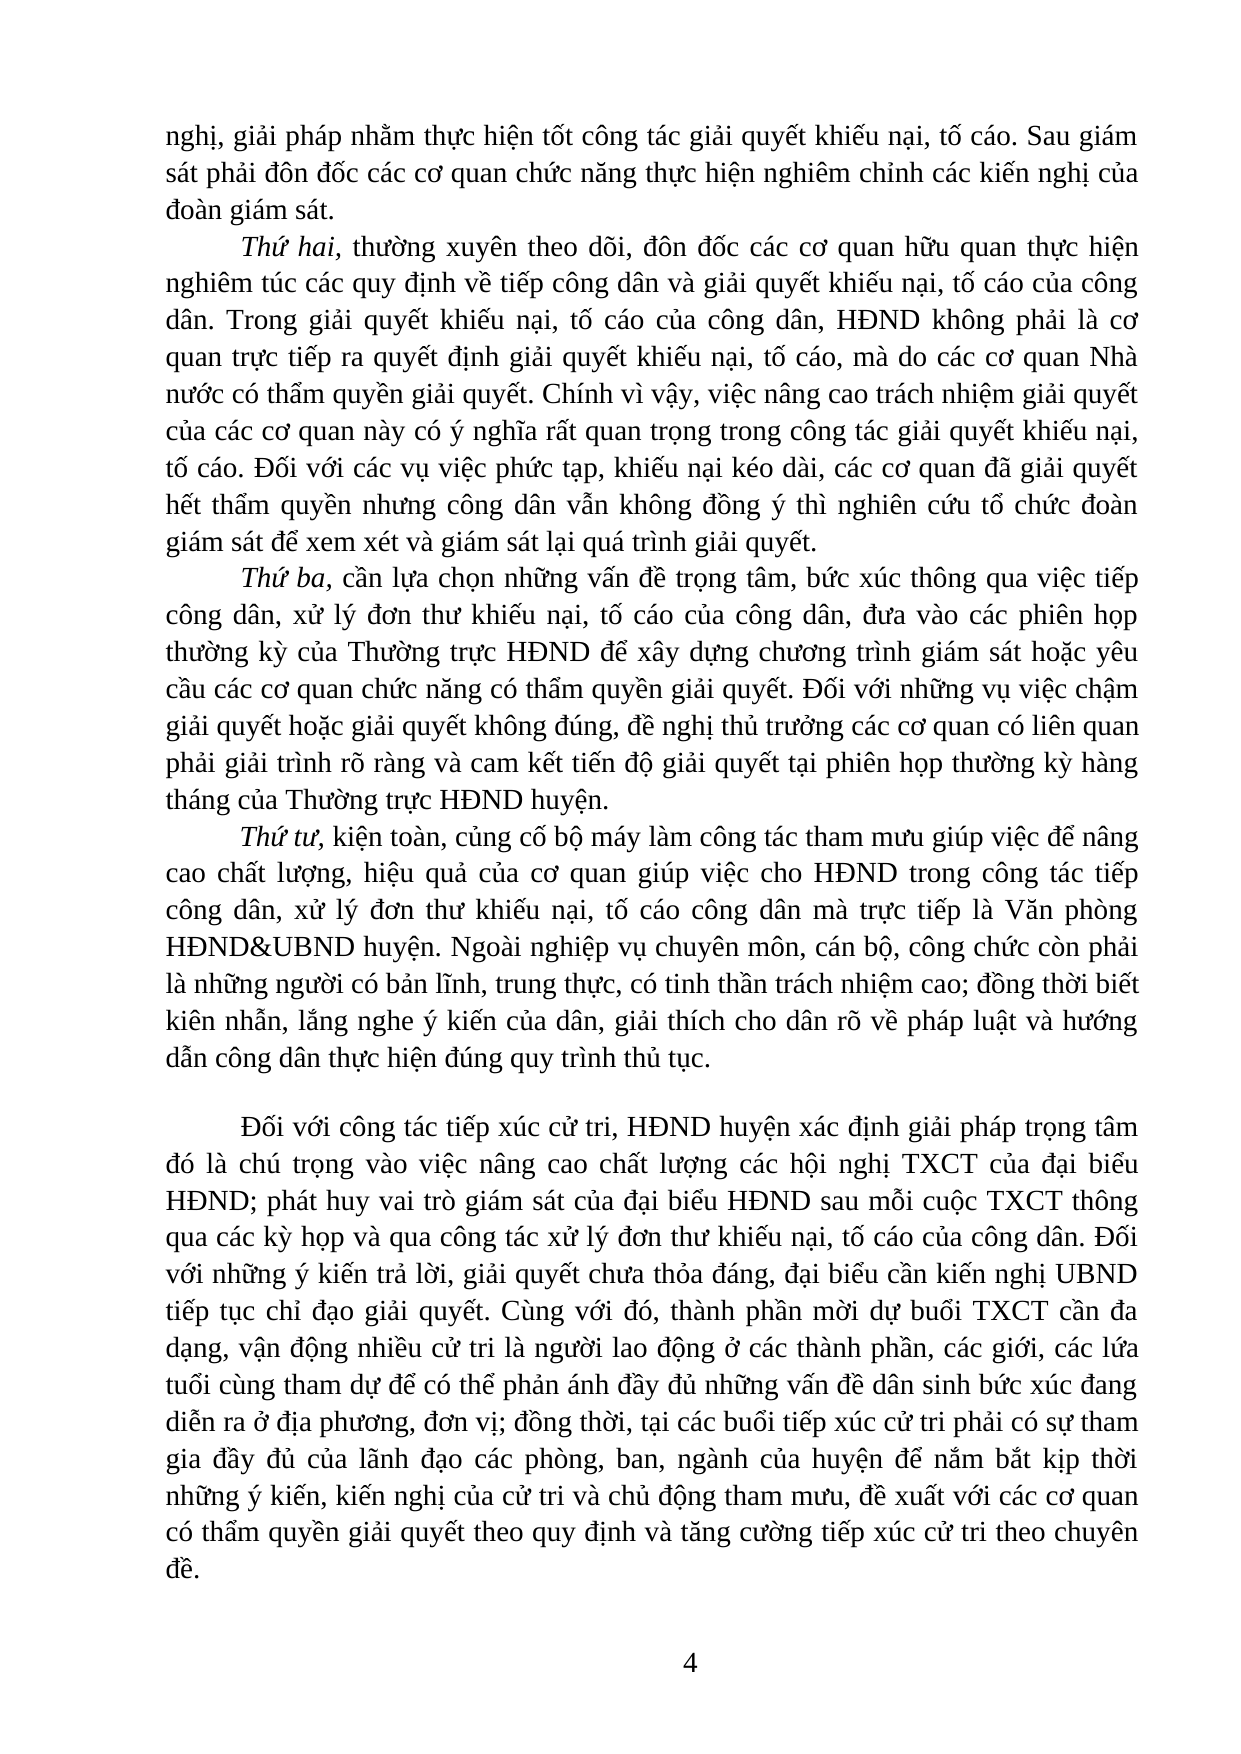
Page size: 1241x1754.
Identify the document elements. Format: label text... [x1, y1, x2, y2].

text Thứ tư, kiện toàn, củng cố bộ máy làm công tác tham mưu giúp việc để nâng cao chất lượng, hiệu quả của cơ quan giúp việc cho HĐND trong công tác tiếp công dân, xử lý đơn thư khiếu nại, tố cáo công dân mà trực tiếp là Văn phòng HĐND&UBND huyện. Ngoài nghiệp vụ chuyên môn, cán bộ, công chức còn phải là những người có bản lĩnh, trung thực, có tinh thần trách nhiệm cao; đồng thời biết kiên nhẫn, lắng nghe ý kiến của dân, giải thích cho dân rõ về pháp luật và hướng dẫn công dân thực hiện đúng quy trình thủ tục. [165, 1037, 1140, 1073]
text Thứ tư, kiện toàn, củng cố bộ máy làm công tác tham mưu giúp việc để nâng cao chất lượng, hiệu quả của cơ quan giúp việc cho HĐND trong công tác tiếp công dân, xử lý đơn thư khiếu nại, tố cáo công dân mà trực tiếp là Văn phòng HĐND&UBND huyện. Ngoài nghiệp vụ chuyên môn, cán bộ, công chức còn phải là những người có bản lĩnh, trung thực, có tinh thần trách nhiệm cao; đồng thời biết kiên nhẫn, lắng nghe ý kiến của dân, giải thích cho dân rõ về pháp luật và hướng dẫn công dân thực hiện đúng quy trình thủ tục. [165, 819, 1140, 966]
text Thứ hai, thường xuyên theo dõi, đôn đốc các cơ quan hữu quan thực hiện nghiêm túc các quy định về tiếp công dân và giải quyết khiếu nại, tố cáo của công dân. Trong giải quyết khiếu nại, tố cáo của công dân, HĐND không phải là cơ quan trực tiếp ra quyết định giải quyết khiếu nại, tố cáo, mà do các cơ quan Nhà nước có thẩm quyền giải quyết. Chính vì vậy, việc nâng cao trách nhiệm giải quyết của các cơ quan này có ý nghĩa rất quan trọng trong công tác giải quyết khiếu nại, tố cáo. Đối với các vụ việc phức tạp, khiếu nại kéo dài, các cơ quan đã giải quyết hết thẩm quyền nhưng công dân vẫn không đồng ý thì nghiên cứu tổ chức đoàn giám sát để xem xét và giám sát lại quá trình giải quyết. [165, 229, 1140, 557]
text Thứ ba, cần lựa chọn những vấn đề trọng tâm, bức xúc thông qua việc tiếp công dân, xử lý đơn thư khiếu nại, tố cáo của công dân, đưa vào các phiên họp thường kỳ của Thường trực HĐND để xây dựng chương trình giám sát hoặc yêu cầu các cơ quan chức năng có thẩm quyền giải quyết. Đối với những vụ việc chậm giải quyết hoặc giải quyết không đúng, đề nghị thủ trưởng các cơ quan có liên quan phải giải trình rõ ràng và cam kết tiến độ giải quyết tại phiên họp thường kỳ hàng tháng của Thường trực HĐND huyện. [165, 561, 1140, 815]
text Đối với công tác tiếp xúc cử tri, HĐND huyện xác định giải pháp trọng tâm đó là chú trọng vào việc nâng cao chất lượng các hội nghị TXCT của đại biểu HĐND; phát huy vai trò giám sát của đại biểu HĐND sau mỗi cuộc TXCT thông qua các kỳ họp và qua công tác xử lý đơn thư khiếu nại, tố cáo của công dân. Đối với những ý kiến trả lời, giải quyết chưa thỏa đáng, đại biểu cần kiến nghị UBND tiếp tục chỉ đạo giải quyết. Cùng với đó, thành phần mời dự buổi TXCT cần đa dạng, vận động nhiều cử tri là người lao động ở các thành phần, các giới, các lứa tuổi cùng tham dự để có thể phản ánh đầy đủ những vấn đề dân sinh bức xúc đang diễn ra ở địa phương, đơn vị; đồng thời, tại các buổi tiếp xúc cử tri phải có sự tham gia đầy đủ của lãnh đạo các phòng, ban, ngành của huyện để nắm bắt kịp thời những ý kiến, kiến nghị của cử tri và chủ động tham mưu, đề xuất với các cơ quan có thẩm quyền giải quyết theo quy định và tăng cường tiếp xúc cử tri theo chuyên đề. [165, 1109, 1140, 1585]
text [165, 118, 1140, 225]
